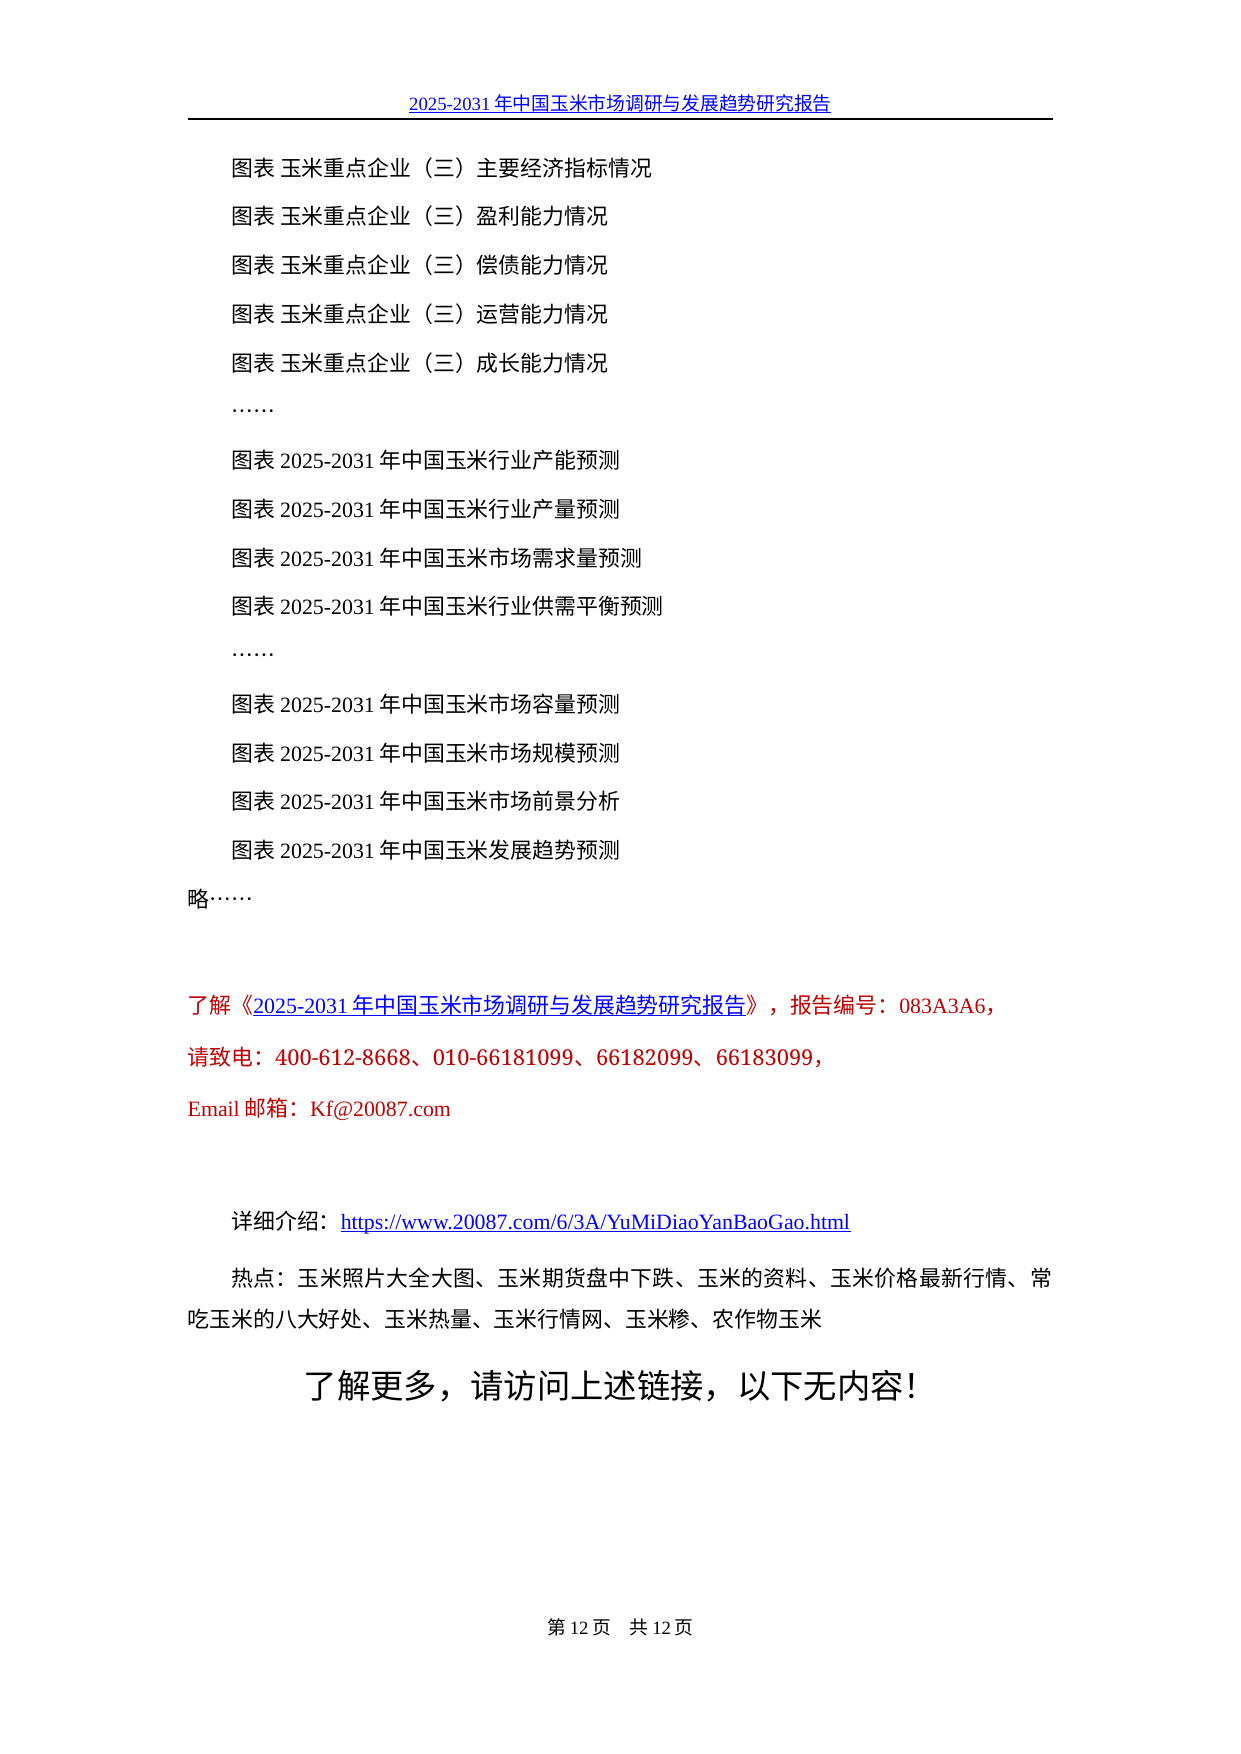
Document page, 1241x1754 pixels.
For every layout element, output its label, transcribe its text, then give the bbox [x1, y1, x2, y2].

text 请致电：400-612-8668、010-66181099、66182099、66183099， [187, 1039, 1053, 1072]
text Email邮箱：Kf@20087.com [187, 1091, 1053, 1123]
text 热点：玉米照片大全大图、玉米期货盘中下跌、玉米的资料、玉米价格最新行情、常吃玉米的八大好处、玉米热量、玉米行情网、玉米糁、农作物玉米 [187, 1261, 1053, 1334]
text 详细介绍：https://www.20087.com/6/3A/YuMiDiaoYanBaoGao.html [187, 1204, 1053, 1236]
text 了解《2025-2031年中国玉米市场调研与发展趋势研究报告》，报告编号：083A3A6， [187, 988, 1053, 1020]
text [187, 150, 1053, 914]
title 了解更多，请访问上述链接，以下无内容！ [187, 1351, 1053, 1416]
